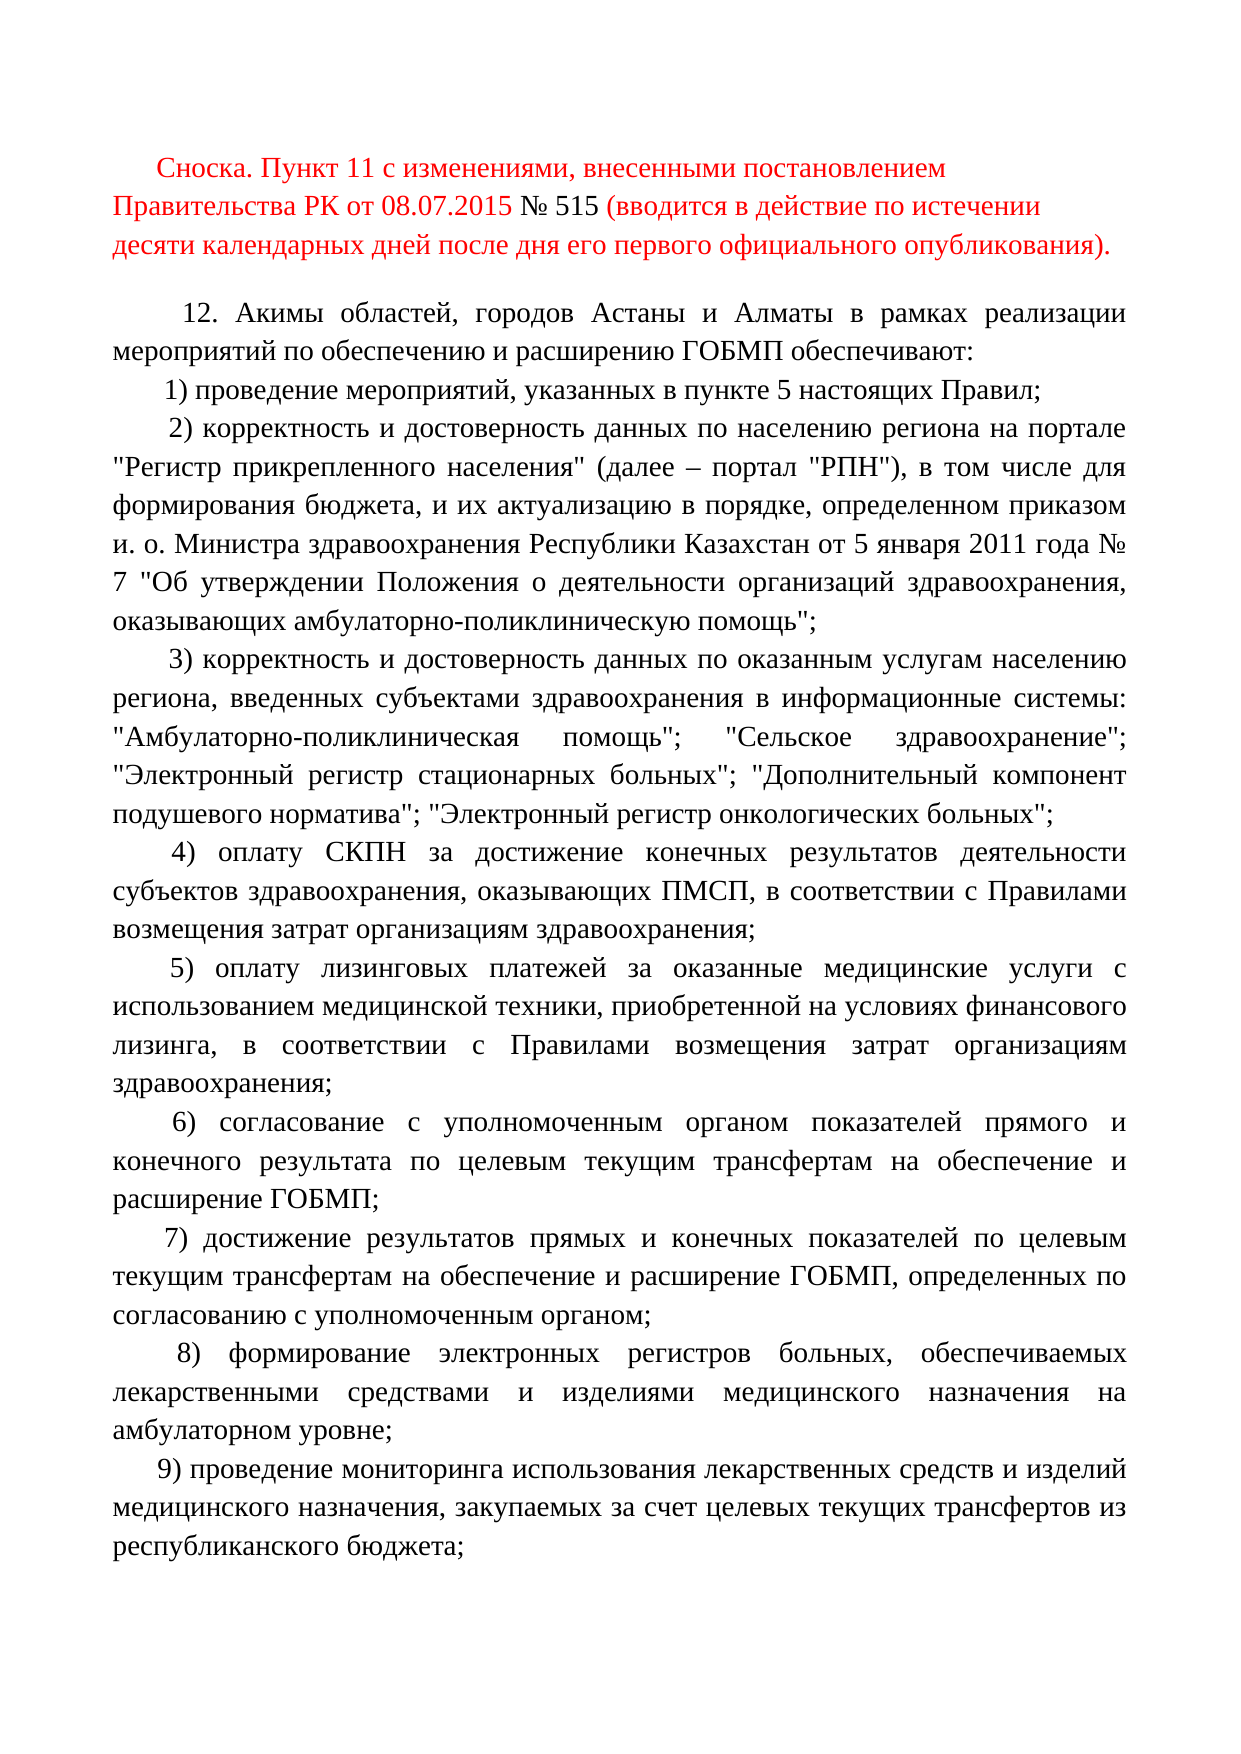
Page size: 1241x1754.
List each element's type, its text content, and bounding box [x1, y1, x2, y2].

text 8) формирование электронных регистров больных, обеспечиваемых лекарственными средствами и изделиями медицинского назначения на амбулаторном уровне; [112, 1335, 1128, 1446]
text Сноска. Пункт 11 с изменениями, внесенными постановлением Правительства РК от 08.07.2015 № 515 (вводится в действие по истечении десяти календарных дней после дня его первого официального опубликования). [112, 150, 1128, 291]
text 3) корректность и достоверность данных по оказанным услугам населению региона, введенных субъектами здравоохранения в информационные системы: "Амбулаторно-поликлиническая помощь"; "Сельское здравоохранение"; "Электронный регистр стационарных больных"; "Дополнительный компонент подушевого норматива"; "Электронный регистр онкологических больных"; [112, 642, 1128, 829]
text 2) корректность и достоверность данных по населению региона на портале "Регистр прикрепленного населения" (далее – портал "РПН"), в том числе для формирования бюджета, и их актуализацию в порядке, определенном приказом и. о. Министра здравоохранения Республики Казахстан от 5 января 2011 года № 7 "Об утверждении Положения о деятельности организаций здравоохранения, оказывающих амбулаторно-поликлиническую помощь"; [112, 410, 1128, 637]
text 12. Акимы областей, городов Астаны и Алматы в рамках реализации мероприятий по обеспечению и расширению ГОБМП обеспечивают: [112, 295, 1128, 367]
text 7) достижение результатов прямых и конечных показателей по целевым текущим трансфертам на обеспечение и расширение ГОБМП, определенных по согласованию с уполномоченным органом; [112, 1220, 1128, 1330]
text 5) оплату лизинговых платежей за оказанные медицинские услуги с использованием медицинской техники, приобретенной на условиях финансового лизинга, в соответствии с Правилами возмещения затрат организациям здравоохранения; [112, 950, 1128, 1099]
text 6) согласование с уполномоченным органом показателей прямого и конечного результата по целевым текущим трансфертам на обеспечение и расширение ГОБМП; [112, 1104, 1128, 1215]
text 9) проведение мониторинга использования лекарственных средств и изделий медицинского назначения, закупаемых за счет целевых текущих трансфертов из республиканского бюджета; [112, 1451, 1128, 1562]
text 4) оплату СКПН за достижение конечных результатов деятельности субъектов здравоохранения, оказывающих ПМСП, в соответствии с Правилами возмещения затрат организациям здравоохранения; [112, 834, 1128, 945]
text 1) проведение мероприятий, указанных в пункте 5 настоящих Правил; [112, 372, 1128, 405]
